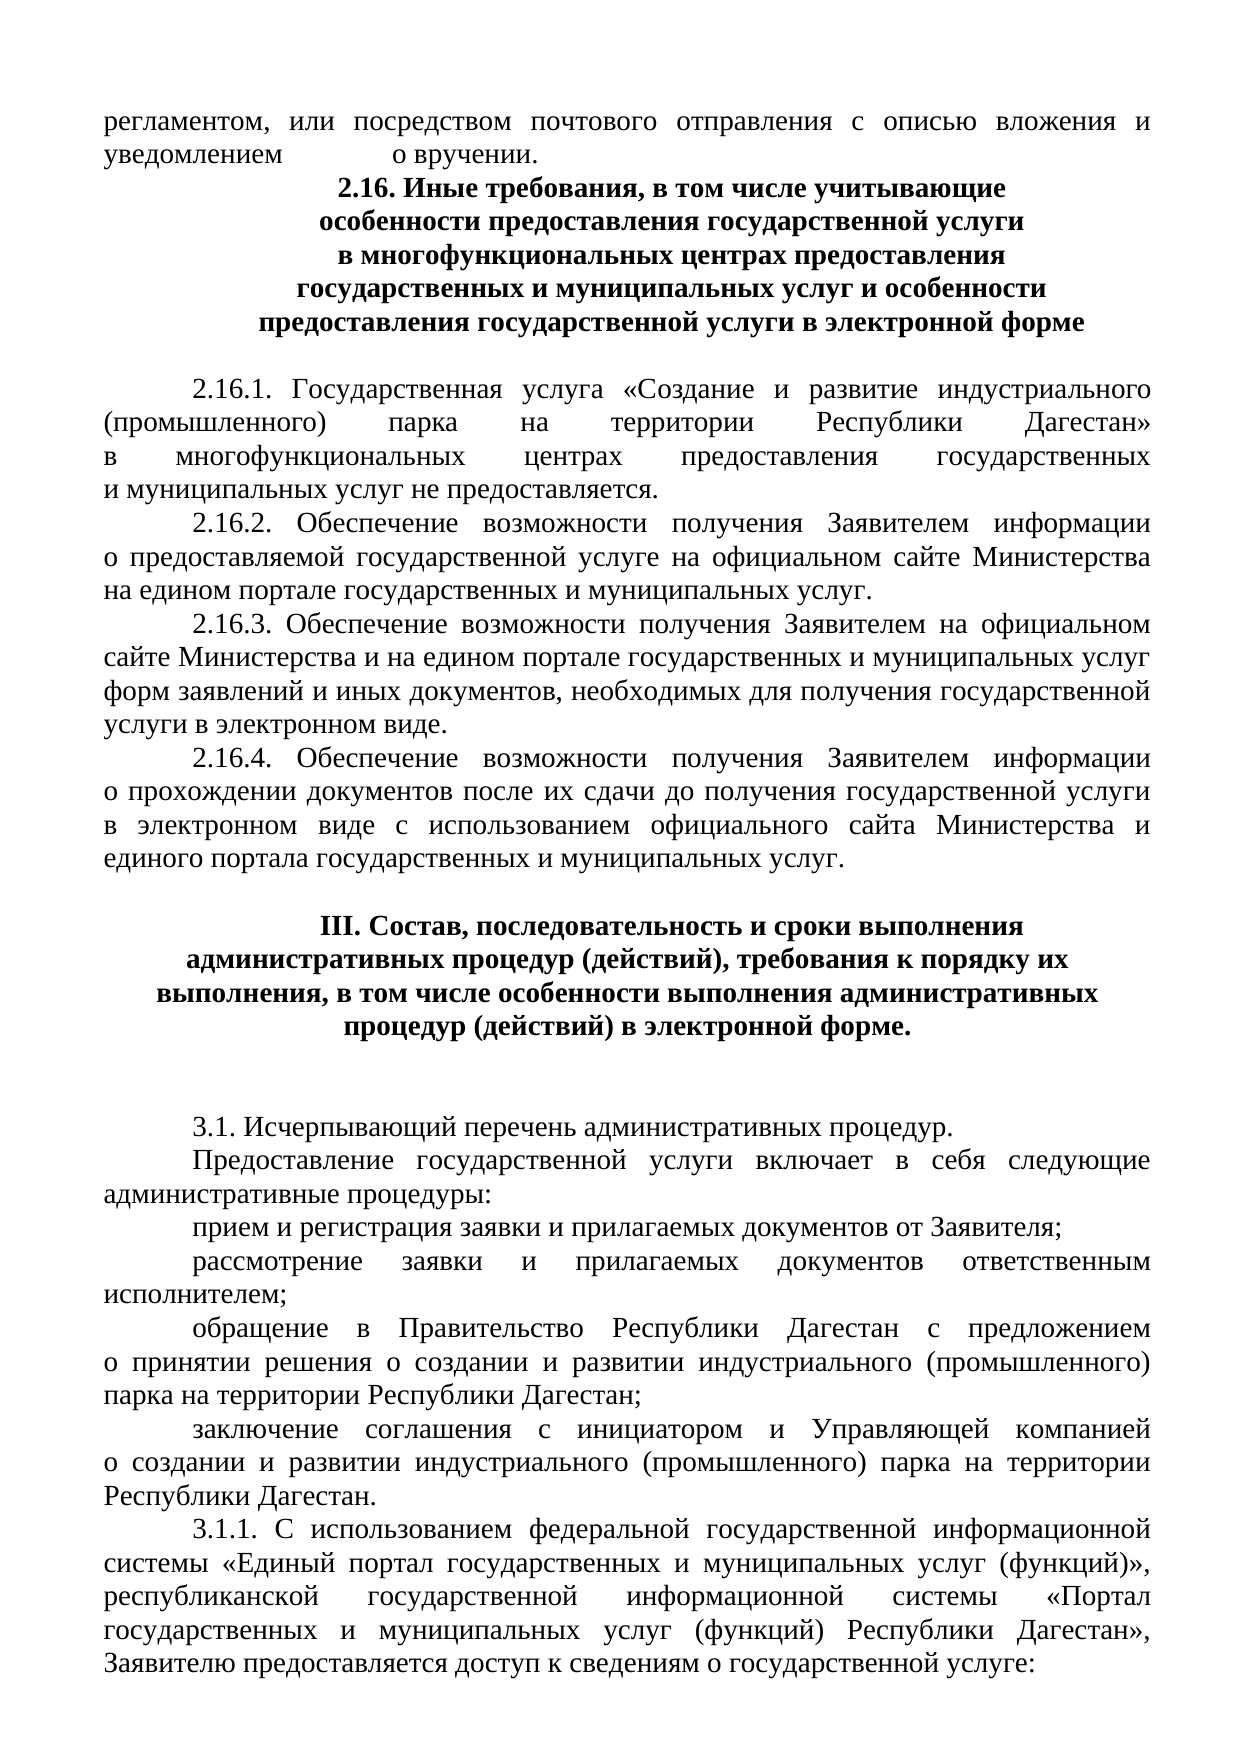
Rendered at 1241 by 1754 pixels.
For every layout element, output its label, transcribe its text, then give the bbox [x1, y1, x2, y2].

text в многофункциональных центрах предоставления [103, 237, 1152, 270]
text 2.16.3. Обеспечение возможности получения Заявителем на официальном сайте Министерства и на едином портале государственных и муниципальных услуг форм заявлений и иных документов, необходимых для получения государственной услуги в электронном виде. [103, 606, 1152, 740]
text 2.16.2. Обеспечение возможности получения Заявителем информации о предоставляемой государственной услуге на официальном сайте Министерства на едином портале государственных и муниципальных услуг. [103, 505, 1152, 606]
text прием и регистрация заявки и прилагаемых документов от Заявителя; [103, 1209, 1152, 1243]
text 3.1.1. С использованием федеральной государственной информационной системы «Единый портал государственных и муниципальных услуг (функций)», республиканской государственной информационной системы «Портал государственных и муниципальных услуг (функций) Республики Дагестан», Заявителю предоставляется доступ к сведениям о государственной услуге: [103, 1511, 1152, 1679]
text Предоставление государственной услуги включает в себя следующие административные процедуры: [103, 1142, 1152, 1209]
text рассмотрение заявки и прилагаемых документов ответственным исполнителем; [103, 1243, 1152, 1310]
text обращение в Правительство Республики Дагестан с предложением о принятии решения о создании и развитии индустриального (промышленного) парка на территории Республики Дагестан; [103, 1310, 1152, 1411]
text III. Состав, последовательность и сроки выполнения административных процедур (действий), требования к порядку их выполнения, в том числе особенности выполнения административных процедур (действий) в электронной форме. [103, 908, 1152, 1042]
text 3.1. Исчерпывающий перечень административных процедур. [103, 1109, 1152, 1142]
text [103, 103, 1152, 170]
text особенности предоставления государственной услуги [103, 203, 1152, 237]
text 2.16. Иные требования, в том числе учитывающие [103, 170, 1152, 203]
text заключение соглашения с инициатором и Управляющей компанией о создании и развитии индустриального (промышленного) парка на территории Республики Дагестан. [103, 1411, 1152, 1511]
text 2.16.4. Обеспечение возможности получения Заявителем информации о прохождении документов после их сдачи до получения государственной услуги в электронном виде с использованием официального сайта Министерства и единого портала государственных и муниципальных услуг. [103, 740, 1152, 874]
text государственных и муниципальных услуг и особенности [103, 270, 1152, 304]
text 2.16.1. Государственная услуга «Создание и развитие индустриального (промышленного) парка на территории Республики Дагестан» в многофункциональных центрах предоставления государственных и муниципальных услуг не предоставляется. [103, 371, 1152, 505]
text предоставления государственной услуги в электронной форме [103, 304, 1152, 337]
